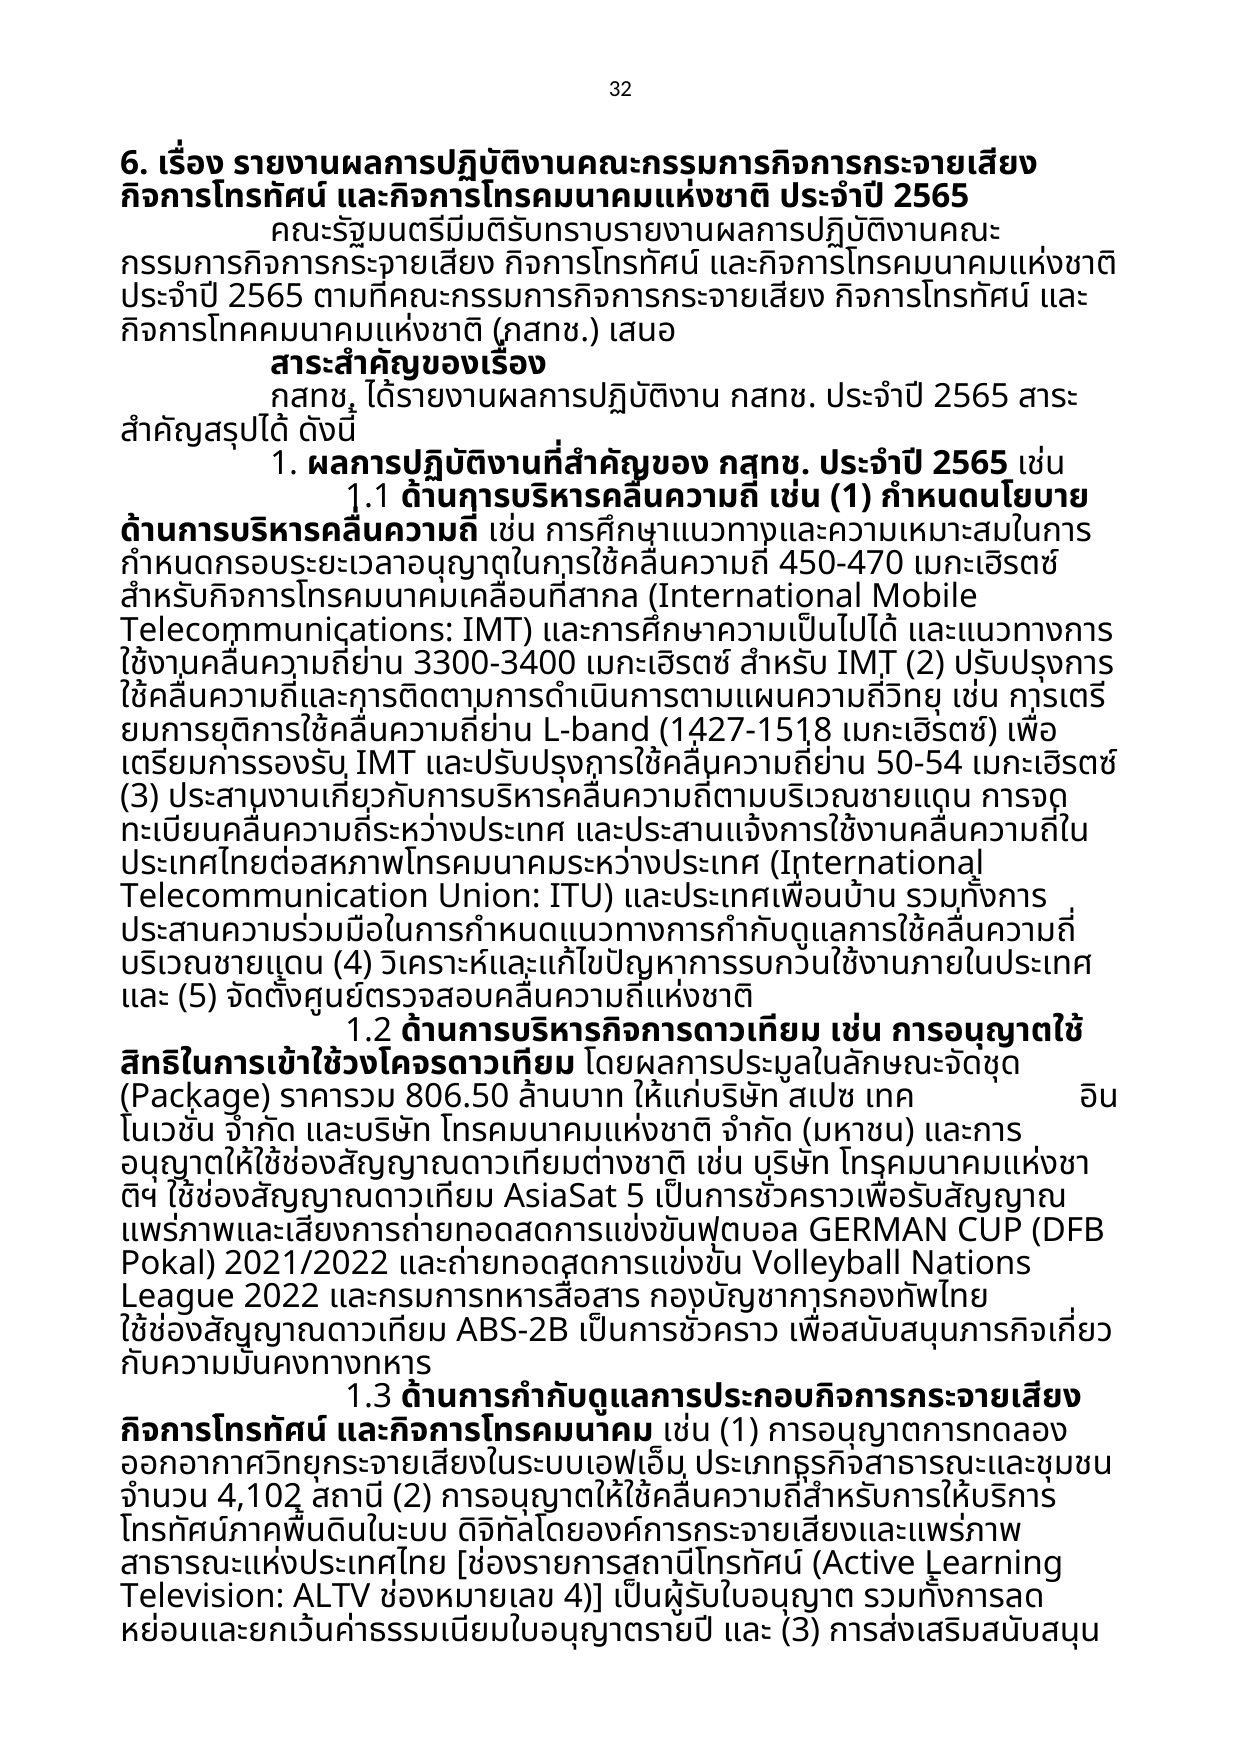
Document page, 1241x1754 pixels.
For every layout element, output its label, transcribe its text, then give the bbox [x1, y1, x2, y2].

text 6. เรื่อง รายงานผลการปฏิบัติงานคณะกรรมการกิจการกระจายเสียง กิจการโทรทัศน์ และกิจการโทรคมนาคมแห่งชาติ ประจำปี 2565 [120, 148, 1120, 214]
text 1. ผลการปฏิบัติงานที่สำคัญของ กสทช. ประจำปี 2565 เช่น [120, 448, 1120, 481]
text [120, 1381, 1120, 1648]
text 1.2 ด้านการบริหารกิจการดาวเทียม เช่น การอนุญาตใช้สิทธิในการเข้าใช้วงโคจรดาวเทียม โดยผลการประมูลในลักษณะจัดชุด (Package) ราคารวม 806.50 ล้านบาท ให้แก่บริษัท สเปซ เทค อินโนเวชั่น จำกัด และบริษัท โทรคมนาคมแห่งชาติ จำกัด (มหาชน) และการอนุญาตให้ใช้ช่องสัญญาณดาวเทียมต่างชาติ เช่น บริษัท โทรคมนาคมแห่งชาติฯ ใช้ช่องสัญญาณดาวเทียม AsiaSat 5 เป็นการชั่วคราวเพื่อรับสัญญาณแพร่ภาพและเสียงการถ่ายทอดสดการแข่งขันฟุตบอล GERMAN CUP (DFB Pokal) 2021/2022 และถ่ายทอดสดการแข่งขัน Volleyball Nations League 2022 และกรมการทหารสื่อสาร กองบัญชาการกองทัพไทย ใช้ช่องสัญญาณดาวเทียม ABS-2B เป็นการชั่วคราว เพื่อสนับสนุนภารกิจเกี่ยวกับความมั่นคงทางทหาร [120, 1014, 1120, 1381]
text คณะรัฐมนตรีมีมติรับทราบรายงานผลการปฏิบัติงานคณะกรรมการกิจการกระจายเสียง กิจการโทรทัศน์ และกิจการโทรคมนาคมแห่งชาติ ประจำปี 2565 ตามที่คณะกรรมการกิจการกระจายเสียง กิจการโทรทัศน์ และกิจการโทคคมนาคมแห่งชาติ (กสทช.) เสนอ [120, 214, 1120, 348]
text 1.1 ด้านการบริหารคลื่นความถี่ เช่น (1) กำหนดนโยบายด้านการบริหารคลื่นความถี่ เช่น การศึกษาแนวทางและความเหมาะสมในการกำหนดกรอบระยะเวลาอนุญาตในการใช้คลื่นความถี่ 450-470 เมกะเฮิรตซ์ สำหรับกิจการโทรคมนาคมเคลื่อนที่สากล (International Mobile Telecommunications: IMT) และการศึกษาความเป็นไปได้ และแนวทางการใช้งานคลื่นความถี่ย่าน 3300-3400 เมกะเฮิรตซ์ สำหรับ IMT (2) ปรับปรุงการใช้คลื่นความถี่และการติดตามการดำเนินการตามแผนความถี่วิทยุ เช่น การเตรียมการยุติการใช้คลื่นความถี่ย่าน L-band (1427-1518 เมกะเฮิรตซ์) เพื่อเตรียมการรองรับ IMT และปรับปรุงการใช้คลื่นความถี่ย่าน 50-54 เมกะเฮิรตซ์ (3) ประสานงานเกี่ยวกับการบริหารคลื่นความถี่ตามบริเวณชายแดน การจดทะเบียนคลื่นความถี่ระหว่างประเทศ และประสานแจ้งการใช้งานคลื่นความถี่ในประเทศไทยต่อสหภาพโทรคมนาคมระหว่างประเทศ (International Telecommunication Union: ITU) และประเทศเพื่อนบ้าน รวมทั้งการประสานความร่วมมือในการกำหนดแนวทางการกำกับดูแลการใช้คลื่นความถี่บริเวณชายแดน (4) วิเคราะห์และแก้ไขปัญหาการรบกวนใช้งานภายในประเทศ และ (5) จัดตั้งศูนย์ตรวจสอบคลื่นความถี่แห่งชาติ [120, 481, 1120, 1014]
text สาระสำคัญของเรื่อง [120, 348, 1120, 381]
text กสทช. ได้รายงานผลการปฏิบัติงาน กสทช. ประจำปี 2565 สาระสำคัญสรุปได้ ดังนี้ [120, 381, 1120, 448]
